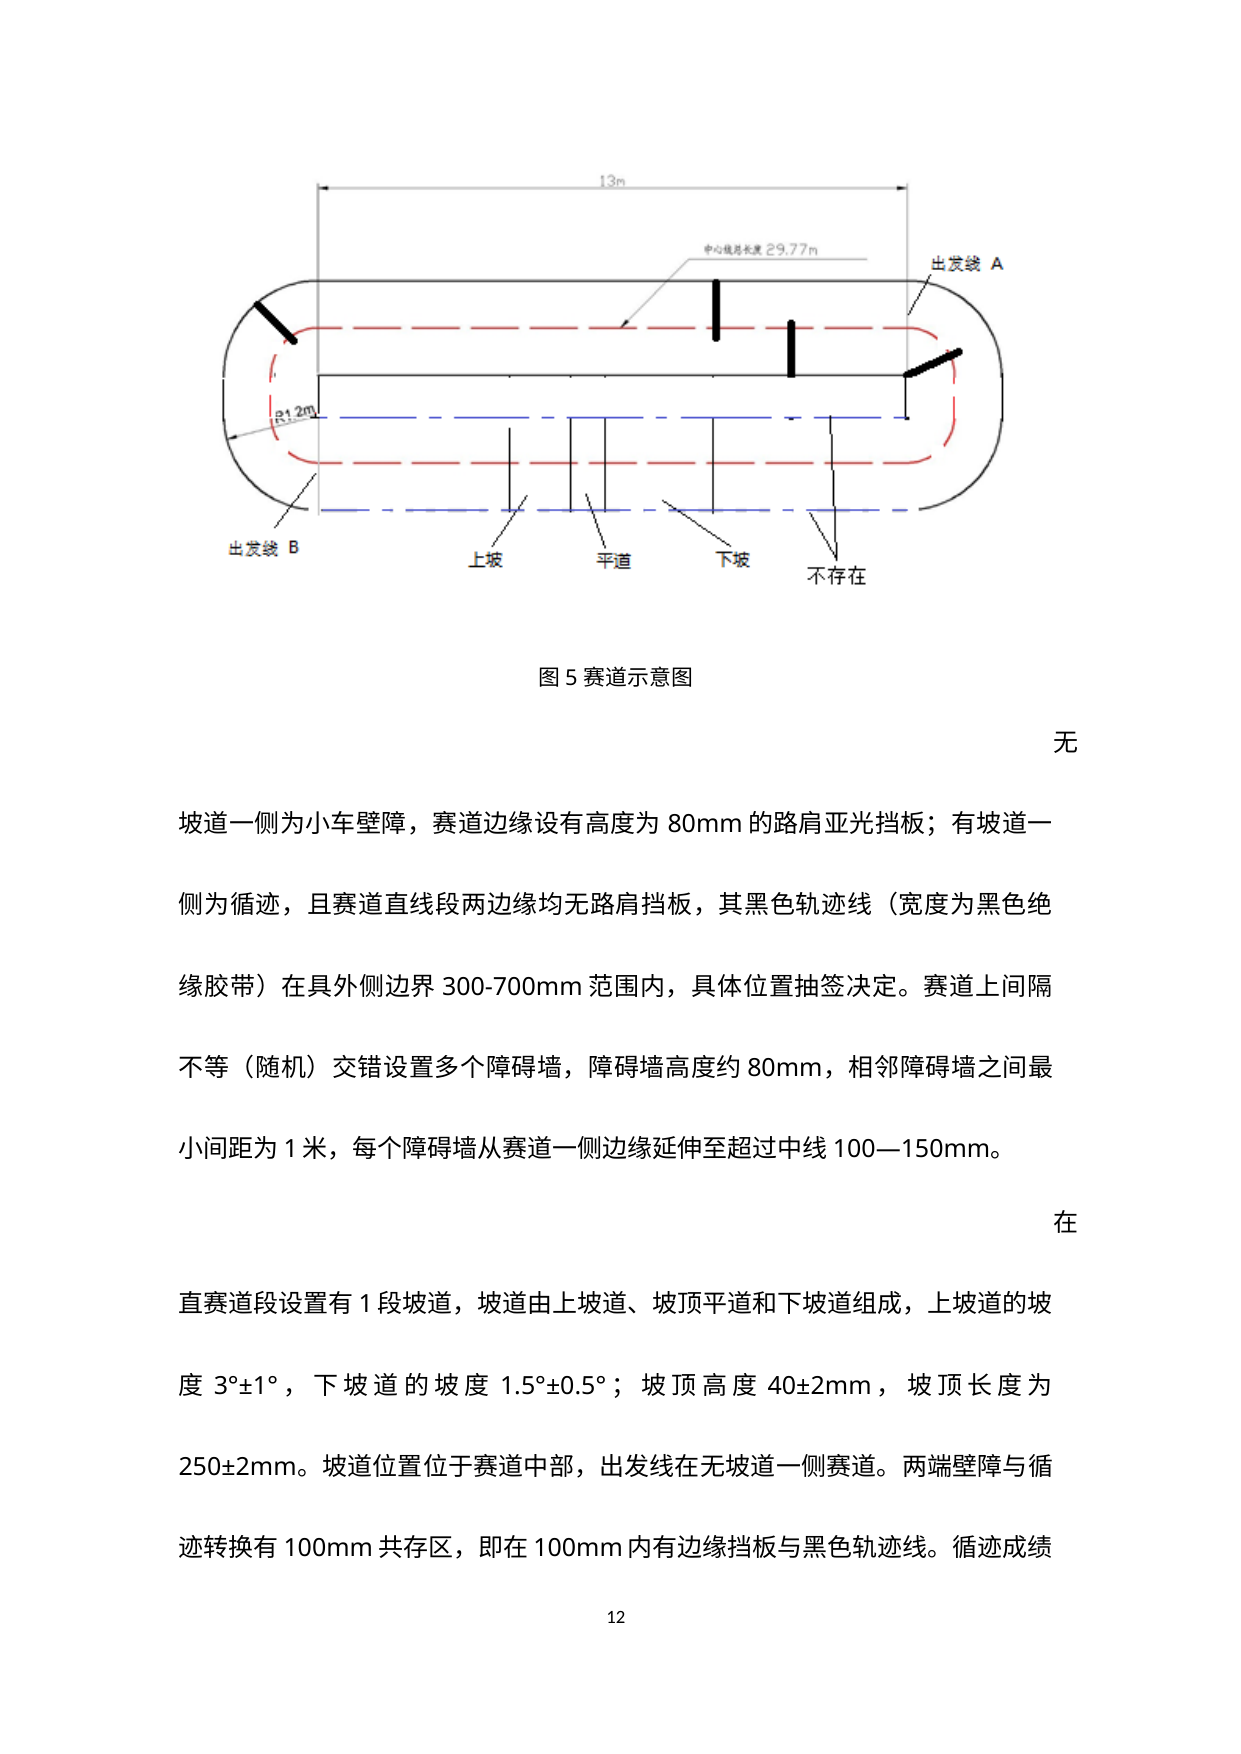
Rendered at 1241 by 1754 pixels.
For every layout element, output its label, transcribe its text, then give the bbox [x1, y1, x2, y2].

list 图5 赛道示意图 [178, 660, 1053, 692]
text 无坡道一侧为小车壁障，赛道边缘设有高度为80mm的路肩亚光挡板；有坡道一侧为循迹，且赛道直线段两边缘均无路肩挡板，其黑色轨迹线（宽度为黑色绝缘胶带）在具外侧边界300-700mm范围内，具体位置抽签决定。赛道上间隔不等（随机）交错设置多个障碍墙，障碍墙高度约80mm，相邻障碍墙之间最小间距为1米，每个障碍墙从赛道一侧边缘延伸至超过中线100—150mm。 [178, 708, 1053, 1179]
picture [204, 165, 1027, 638]
